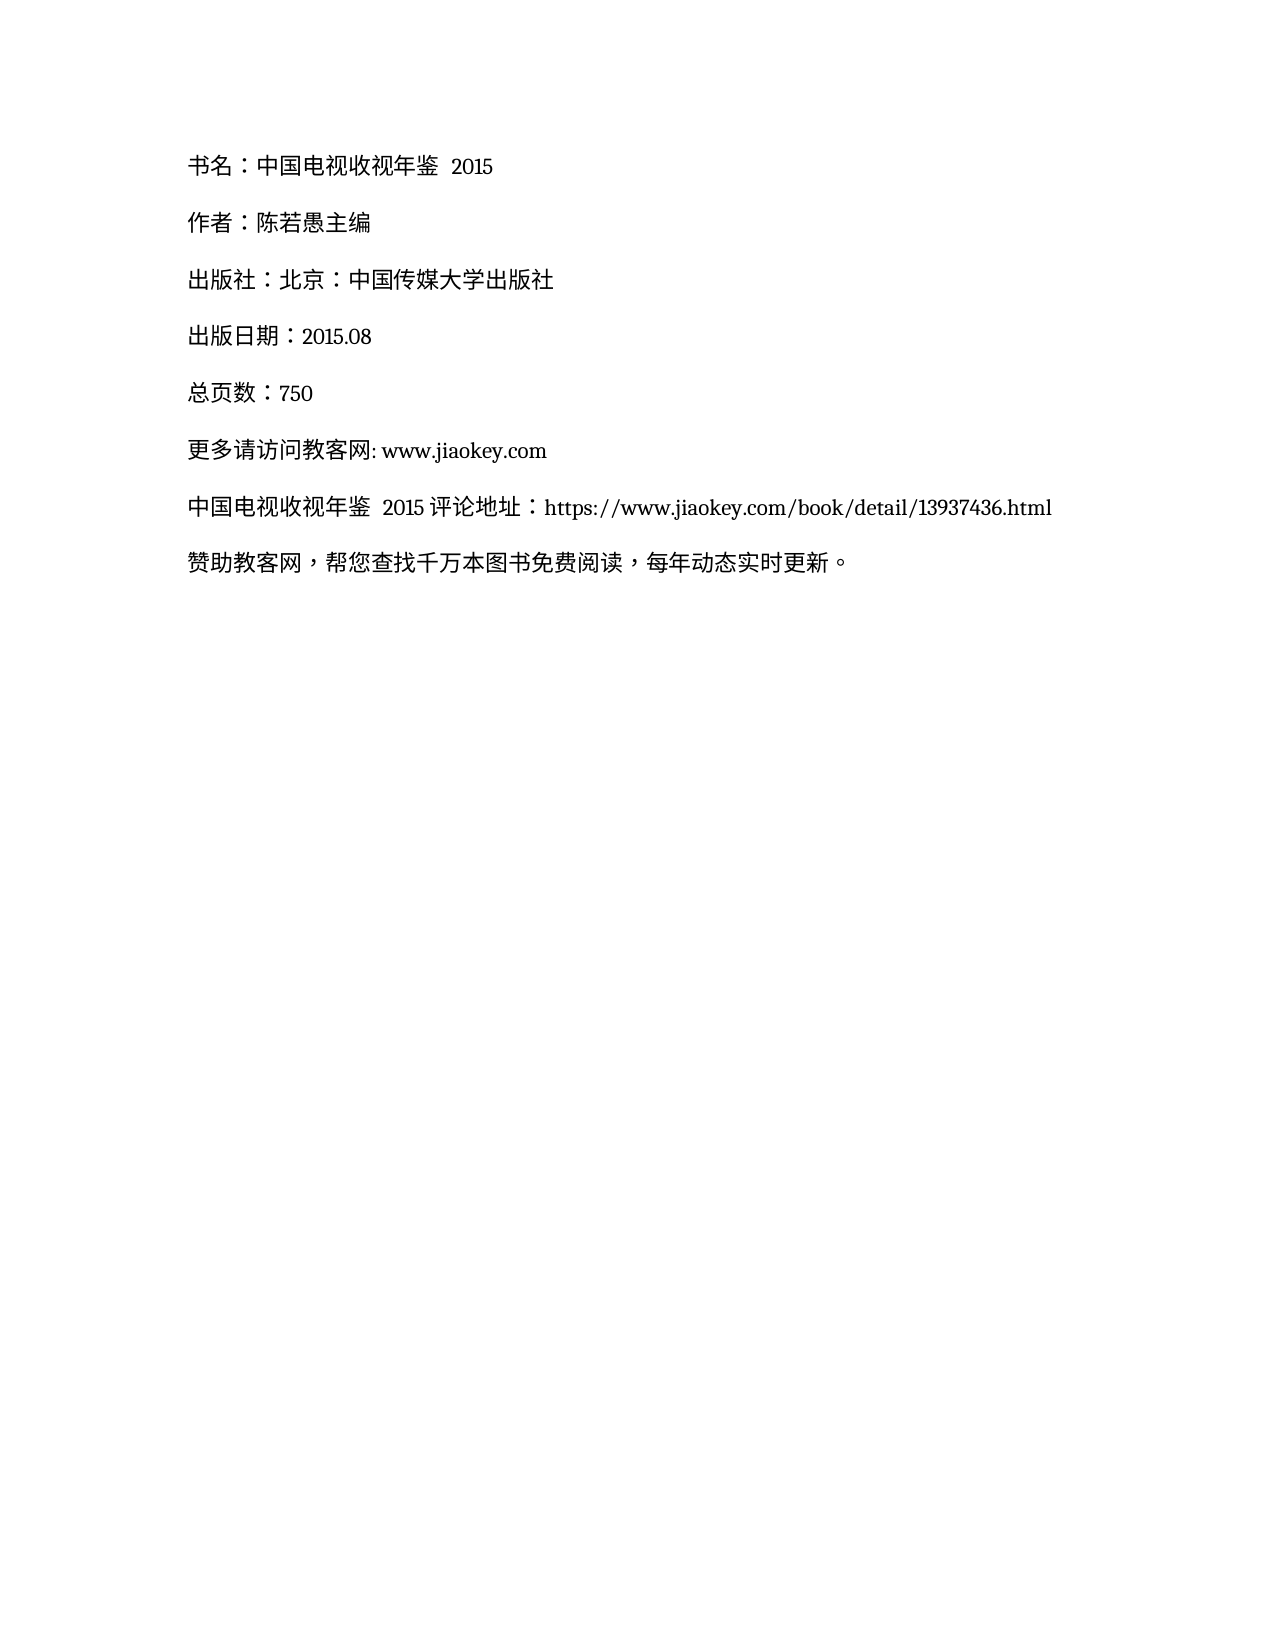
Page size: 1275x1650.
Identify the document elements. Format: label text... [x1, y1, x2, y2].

text 作者：陈若愚主编 [187, 207, 1087, 238]
text 出版社：北京：中国传媒大学出版社 [187, 263, 1087, 295]
text 总页数：750 [187, 377, 1087, 408]
text 书名：中国电视收视年鉴 2015 [187, 150, 1087, 181]
text 中国电视收视年鉴 2015 评论地址：https://www.jiaokey.com/book/detail/13937436.html [187, 491, 1087, 522]
text 出版日期：2015.08 [187, 320, 1087, 352]
text 更多请访问教客网: www.jiaokey.com [187, 434, 1087, 465]
text 赞助教客网，帮您查找千万本图书免费阅读，每年动态实时更新。 [187, 547, 1087, 579]
